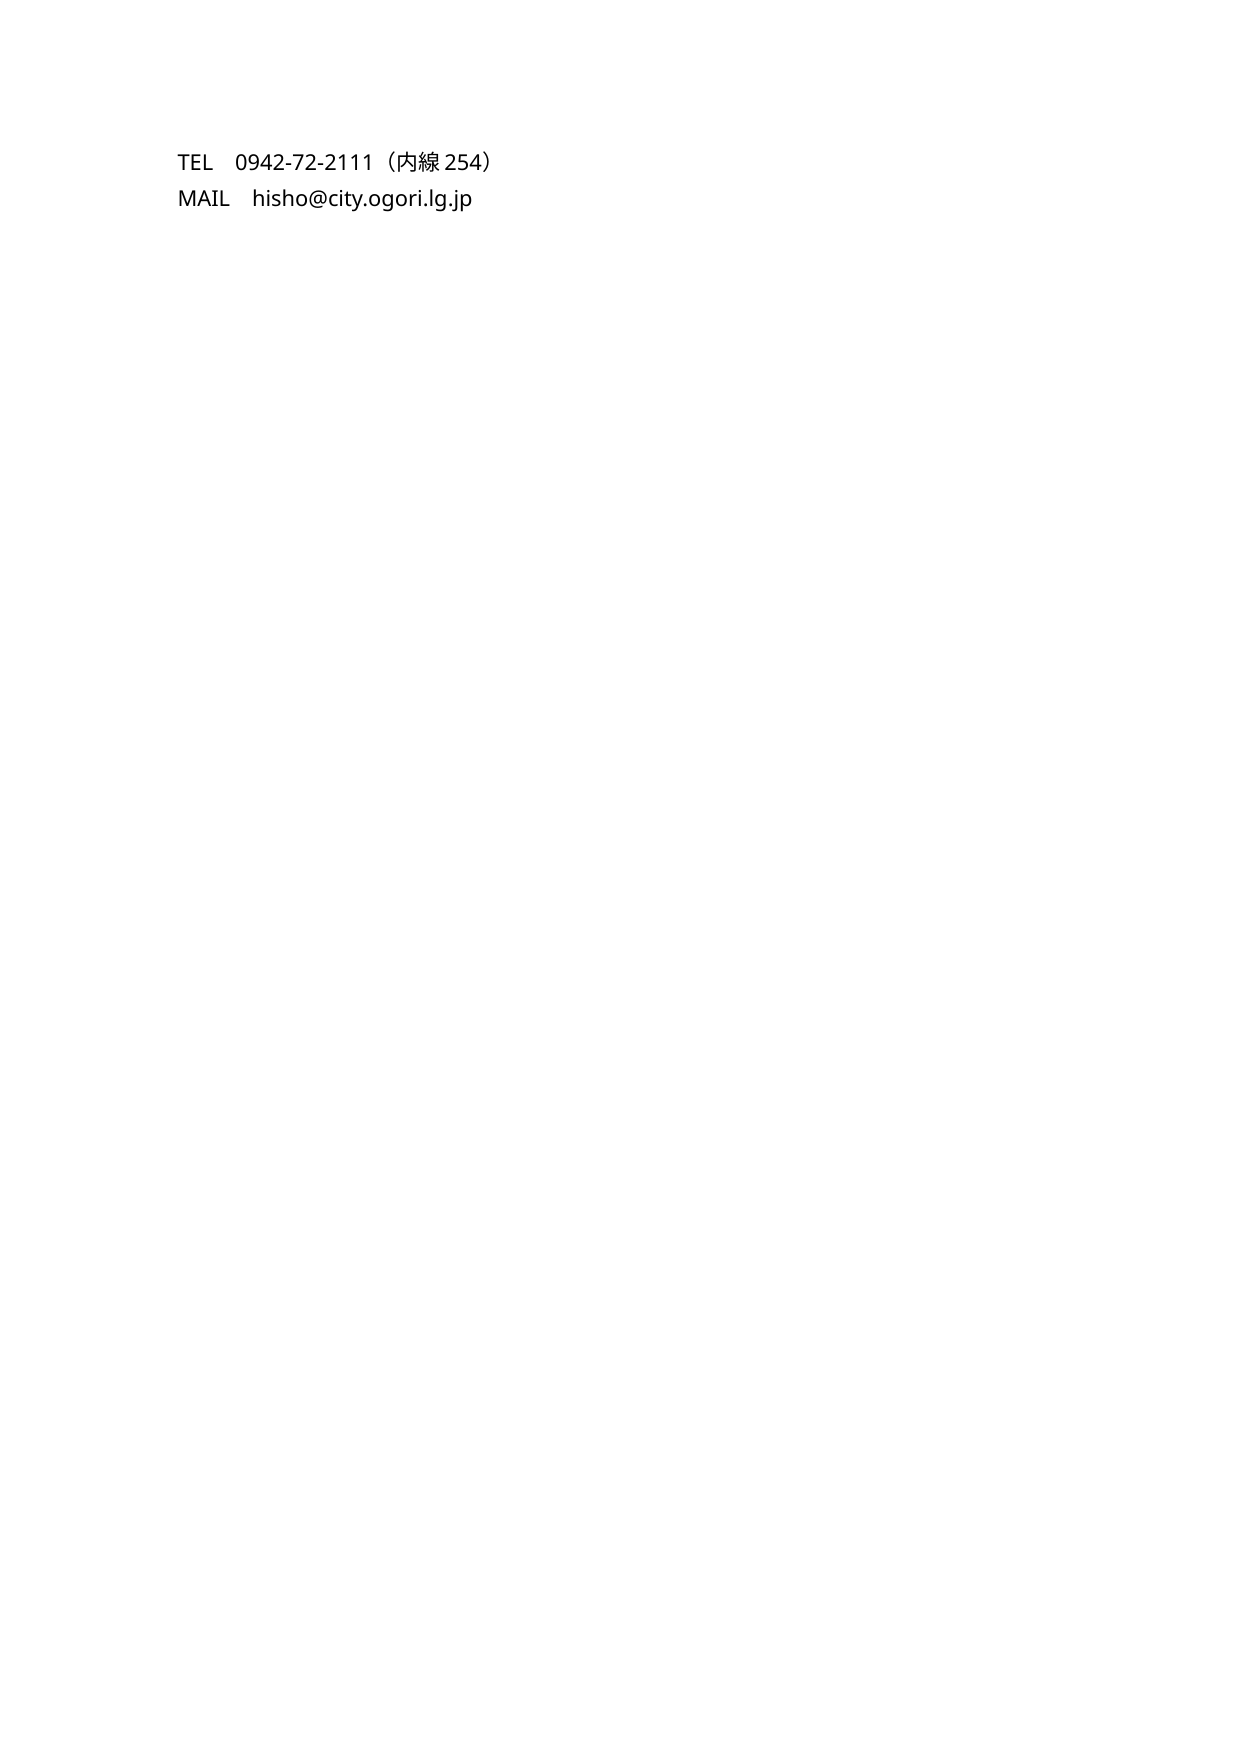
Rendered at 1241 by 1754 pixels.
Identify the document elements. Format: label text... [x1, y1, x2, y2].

text MAIL hisho@city.ogori.lg.jp [177, 179, 1063, 217]
text TEL 0942-72-2111（内線254） [177, 142, 1063, 179]
